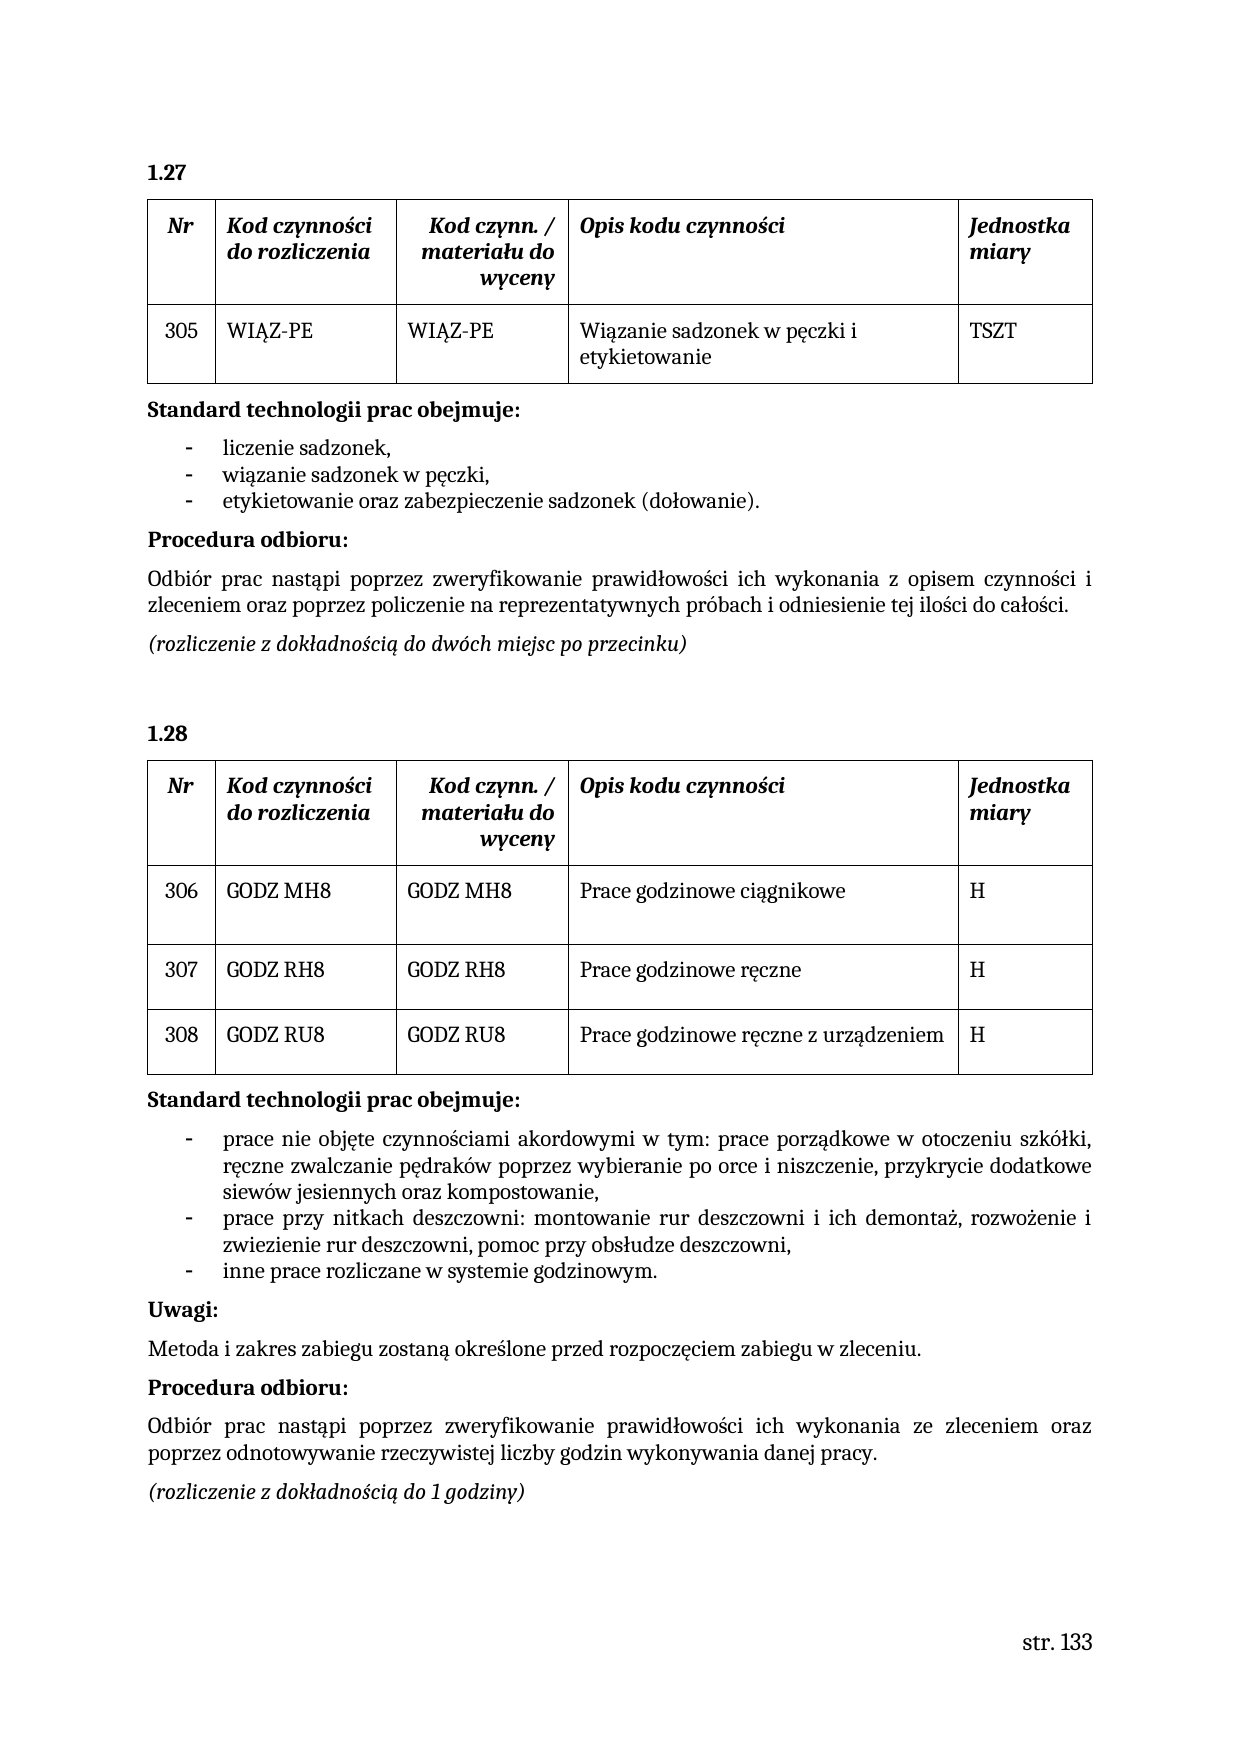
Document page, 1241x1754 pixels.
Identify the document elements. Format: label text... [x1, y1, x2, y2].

list liczenie sadzonek, [185, 435, 1093, 462]
text Procedura odbioru: [148, 527, 1093, 553]
list etykietowanie oraz zabezpieczenie sadzonek (dołowanie). [185, 488, 1093, 514]
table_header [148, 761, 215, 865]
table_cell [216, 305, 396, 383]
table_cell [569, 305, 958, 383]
text Metoda i zakres zabiegu zostaną określone przed rozpoczęciem zabiegu w zleceniu. [148, 1336, 1093, 1362]
text Odbiór prac nastąpi poprzez zweryfikowanie prawidłowości ich wykonania ze zleceniem oraz poprzez odnotowywanie rzeczywistej liczby godzin wykonywania danej pracy. [148, 1413, 1093, 1466]
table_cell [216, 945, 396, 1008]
list prace nie objęte czynnościami akordowymi w tym: prace porządkowe w otoczeniu szkółki, ręczne zwalczanie pędraków poprzez wybieranie po orce i niszczenie, przykrycie dodatkowe siewów jesiennych oraz kompostowanie, [185, 1126, 1093, 1205]
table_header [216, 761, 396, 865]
list wiązanie sadzonek w pęczki, [185, 462, 1093, 488]
text Standard technologii prac obejmuje: [148, 1087, 1093, 1113]
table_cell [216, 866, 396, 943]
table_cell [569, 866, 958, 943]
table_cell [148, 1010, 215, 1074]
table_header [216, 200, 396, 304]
text Uwagi: [148, 1297, 1093, 1323]
list prace przy nitkach deszczowni: montowanie rur deszczowni i ich demontaż, rozwożenie i zwiezienie rur deszczowni, pomoc przy obsłudze deszczowni, [185, 1205, 1093, 1258]
text 1.28 [148, 721, 1093, 747]
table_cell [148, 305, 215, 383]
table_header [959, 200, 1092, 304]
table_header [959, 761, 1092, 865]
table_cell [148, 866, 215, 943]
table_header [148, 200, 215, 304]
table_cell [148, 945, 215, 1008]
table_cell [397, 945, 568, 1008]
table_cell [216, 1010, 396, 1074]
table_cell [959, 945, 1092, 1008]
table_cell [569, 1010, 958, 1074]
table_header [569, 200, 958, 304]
text (rozliczenie z dokładnością do 1 godziny) [148, 1478, 1093, 1505]
list inne prace rozliczane w systemie godzinowym. [185, 1258, 1093, 1284]
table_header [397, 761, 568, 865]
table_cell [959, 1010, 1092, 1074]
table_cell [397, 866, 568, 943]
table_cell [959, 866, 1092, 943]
text Standard technologii prac obejmuje: [148, 396, 1093, 423]
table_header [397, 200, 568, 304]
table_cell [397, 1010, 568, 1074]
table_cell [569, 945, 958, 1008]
text 1.27 [148, 160, 1093, 186]
text Odbiór prac nastąpi poprzez zweryfikowanie prawidłowości ich wykonania z opisem czynności i zleceniem oraz poprzez policzenie na reprezentatywnych próbach i odniesienie tej ilości do całości. [148, 566, 1093, 618]
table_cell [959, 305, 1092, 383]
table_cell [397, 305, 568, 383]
text (rozliczenie z dokładnością do dwóch miejsc po przecinku) [148, 631, 1093, 657]
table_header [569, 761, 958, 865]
text Procedura odbioru: [148, 1374, 1093, 1401]
